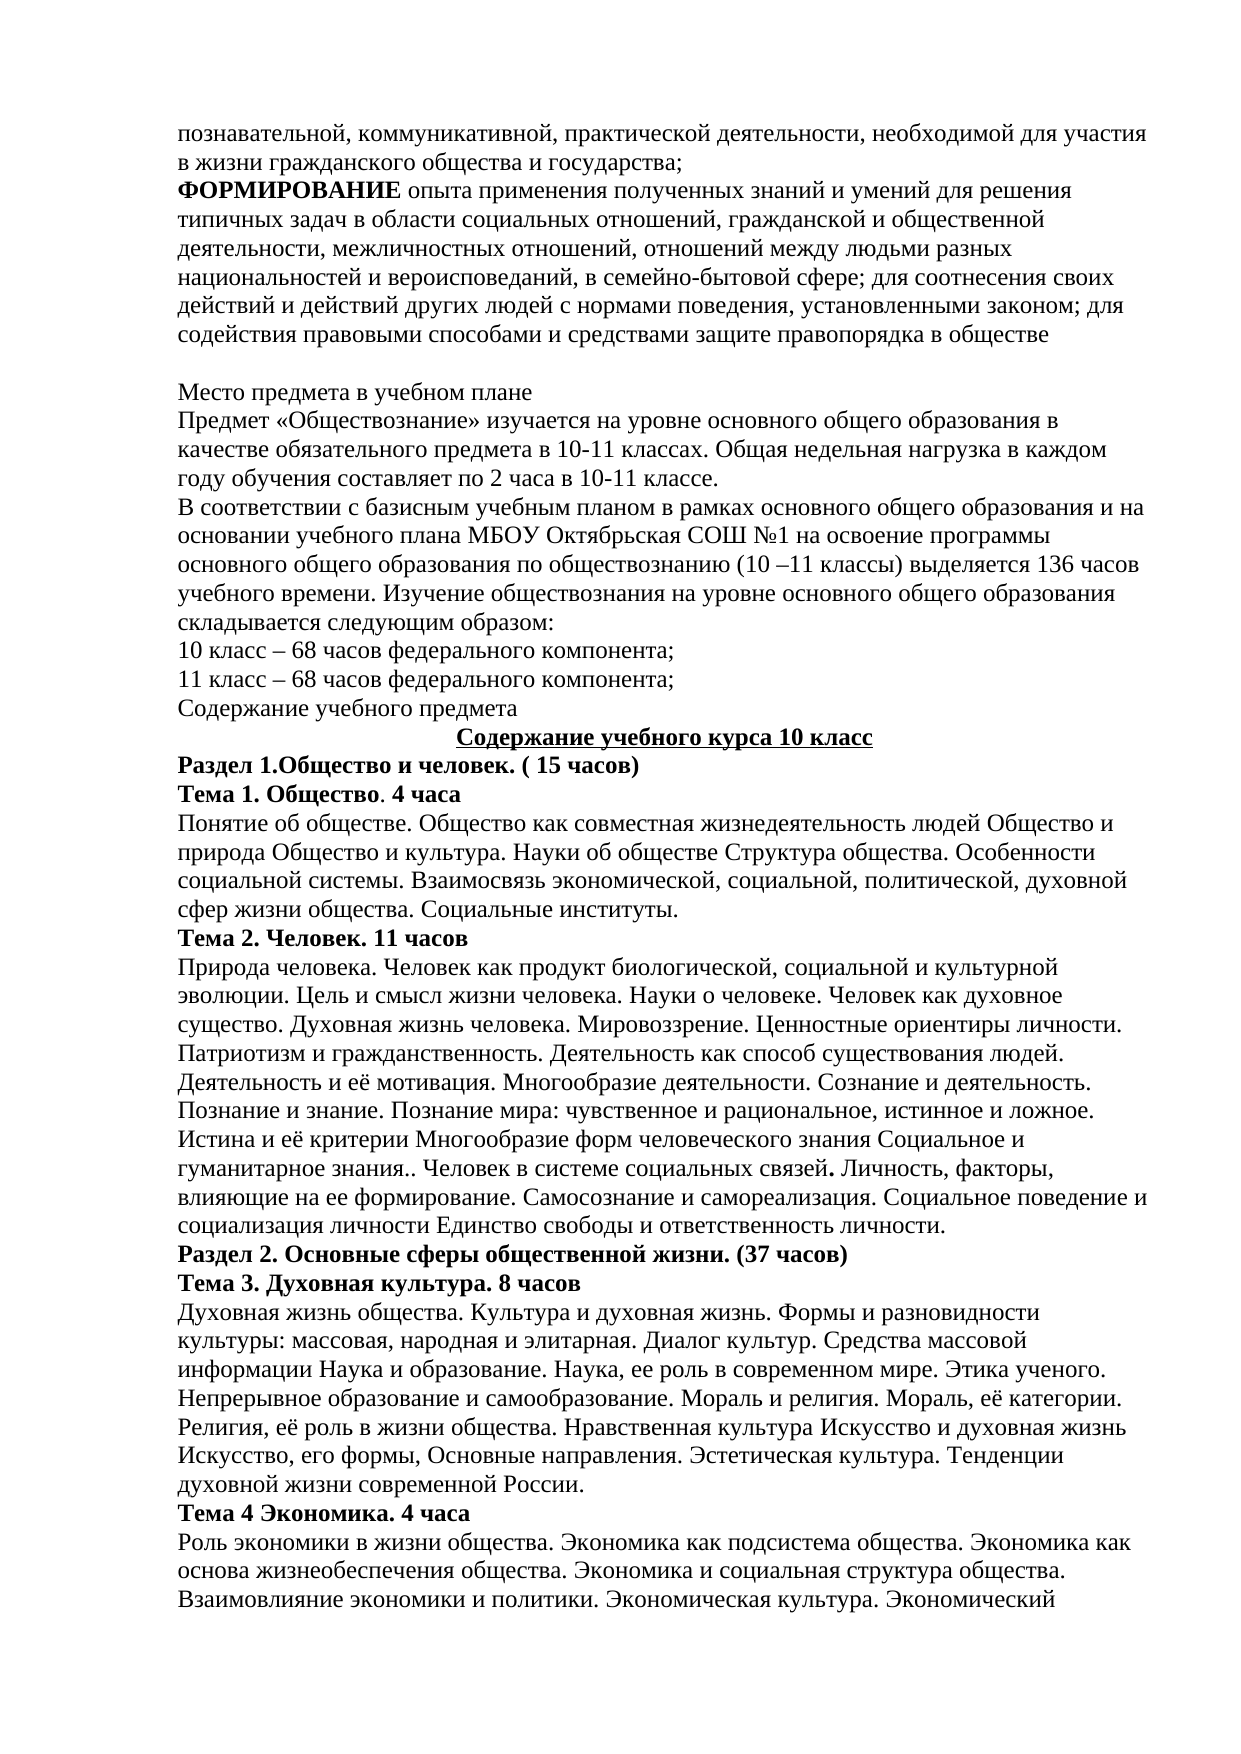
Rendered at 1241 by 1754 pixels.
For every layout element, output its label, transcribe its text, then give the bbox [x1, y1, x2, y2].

text Духовная жизнь общества. Культура и духовная жизнь. Формы и разновидности культуры: массовая, народная и элитарная. Диалог культур. Средства массовой информации Наука и образование. Наука, ее роль в современном мире. Этика ученого. Непрерывное образование и самообразование. Мораль и религия. Мораль, её категории. Религия, её роль в жизни общества. Нравственная культура Искусство и духовная жизнь Искусство, его формы, Основные направления. Эстетическая культура. Тенденции духовной жизни современной России. [177, 1297, 1152, 1498]
text Природа человека. Человек как продукт биологической, социальной и культурной эволюции. Цель и смысл жизни человека. Науки о человеке. Человек как духовное существо. Духовная жизнь человека. Мировоззрение. Ценностные ориентиры личности. Патриотизм и гражданственность. Деятельность как способ существования людей. Деятельность и её мотивация. Многообразие деятельности. Сознание и деятельность. Познание и знание. Познание мира: чувственное и рациональное, истинное и ложное. Истина и её критерии Многообразие форм человеческого знания Социальное и гуманитарное знания.. Человек в системе социальных связей. Личность, факторы, влияющие на ее формирование. Самосознание и самореализация. Социальное поведение и социализация личности Единство свободы и ответственность личности. [177, 952, 1152, 1239]
text Понятие об обществе. Общество как совместная жизнедеятельность людей Общество и природа Общество и культура. Науки об обществе Структура общества. Особенности социальной системы. Взаимосвязь экономической, социальной, политической, духовной сфер жизни общества. Социальные институты. [177, 808, 1152, 923]
text ФОРМИРОВАНИЕ опыта применения полученных знаний и умений для решения типичных задач в области социальных отношений, гражданской и общественной деятельности, межличностных отношений, отношений между людьми разных национальностей и вероисповеданий, в семейно-бытовой сфере; для соотнесения своих действий и действий других людей с нормами поведения, установленными законом; для содействия правовыми способами и средствами защите правопорядка в обществе [177, 176, 1152, 348]
text В соответствии с базисным учебным планом в рамках основного общего образования и на основании учебного плана МБОУ Октябрьская СОШ №1 на освоение программы основного общего образования по обществознанию (10 –11 классы) выделяется 136 часов учебного времени. Изучение обществознания на уровне основного общего образования складывается следующим образом: [177, 492, 1152, 636]
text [177, 1527, 1152, 1613]
text Тема 3. Духовная культура. 8 часов [177, 1268, 1152, 1297]
text 10 класс – 68 часов федерального компонента; [177, 636, 1152, 664]
text Тема 1. Общество. 4 часа [177, 779, 1152, 808]
text Место предмета в учебном плане [177, 377, 1152, 406]
text Раздел 1.Общество и человек. ( 15 часов) [177, 751, 1152, 779]
text Тема 2. Человек. 11 часов [177, 923, 1152, 952]
text Содержание учебного курса 10 класс [177, 722, 1152, 751]
text Тема 4 Экономика. 4 часа [177, 1498, 1152, 1527]
text Предмет «Обществознание» изучается на уровне основного общего образования в качестве обязательного предмета в 10-11 классах. Общая недельная нагрузка в каждом году обучения составляет по 2 часа в 10-11 классе. [177, 406, 1152, 492]
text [177, 118, 1152, 176]
text 11 класс – 68 часов федерального компонента; [177, 664, 1152, 693]
text Содержание учебного предмета [177, 693, 1152, 722]
text Раздел 2. Основные сферы общественной жизни. (37 часов) [177, 1239, 1152, 1268]
